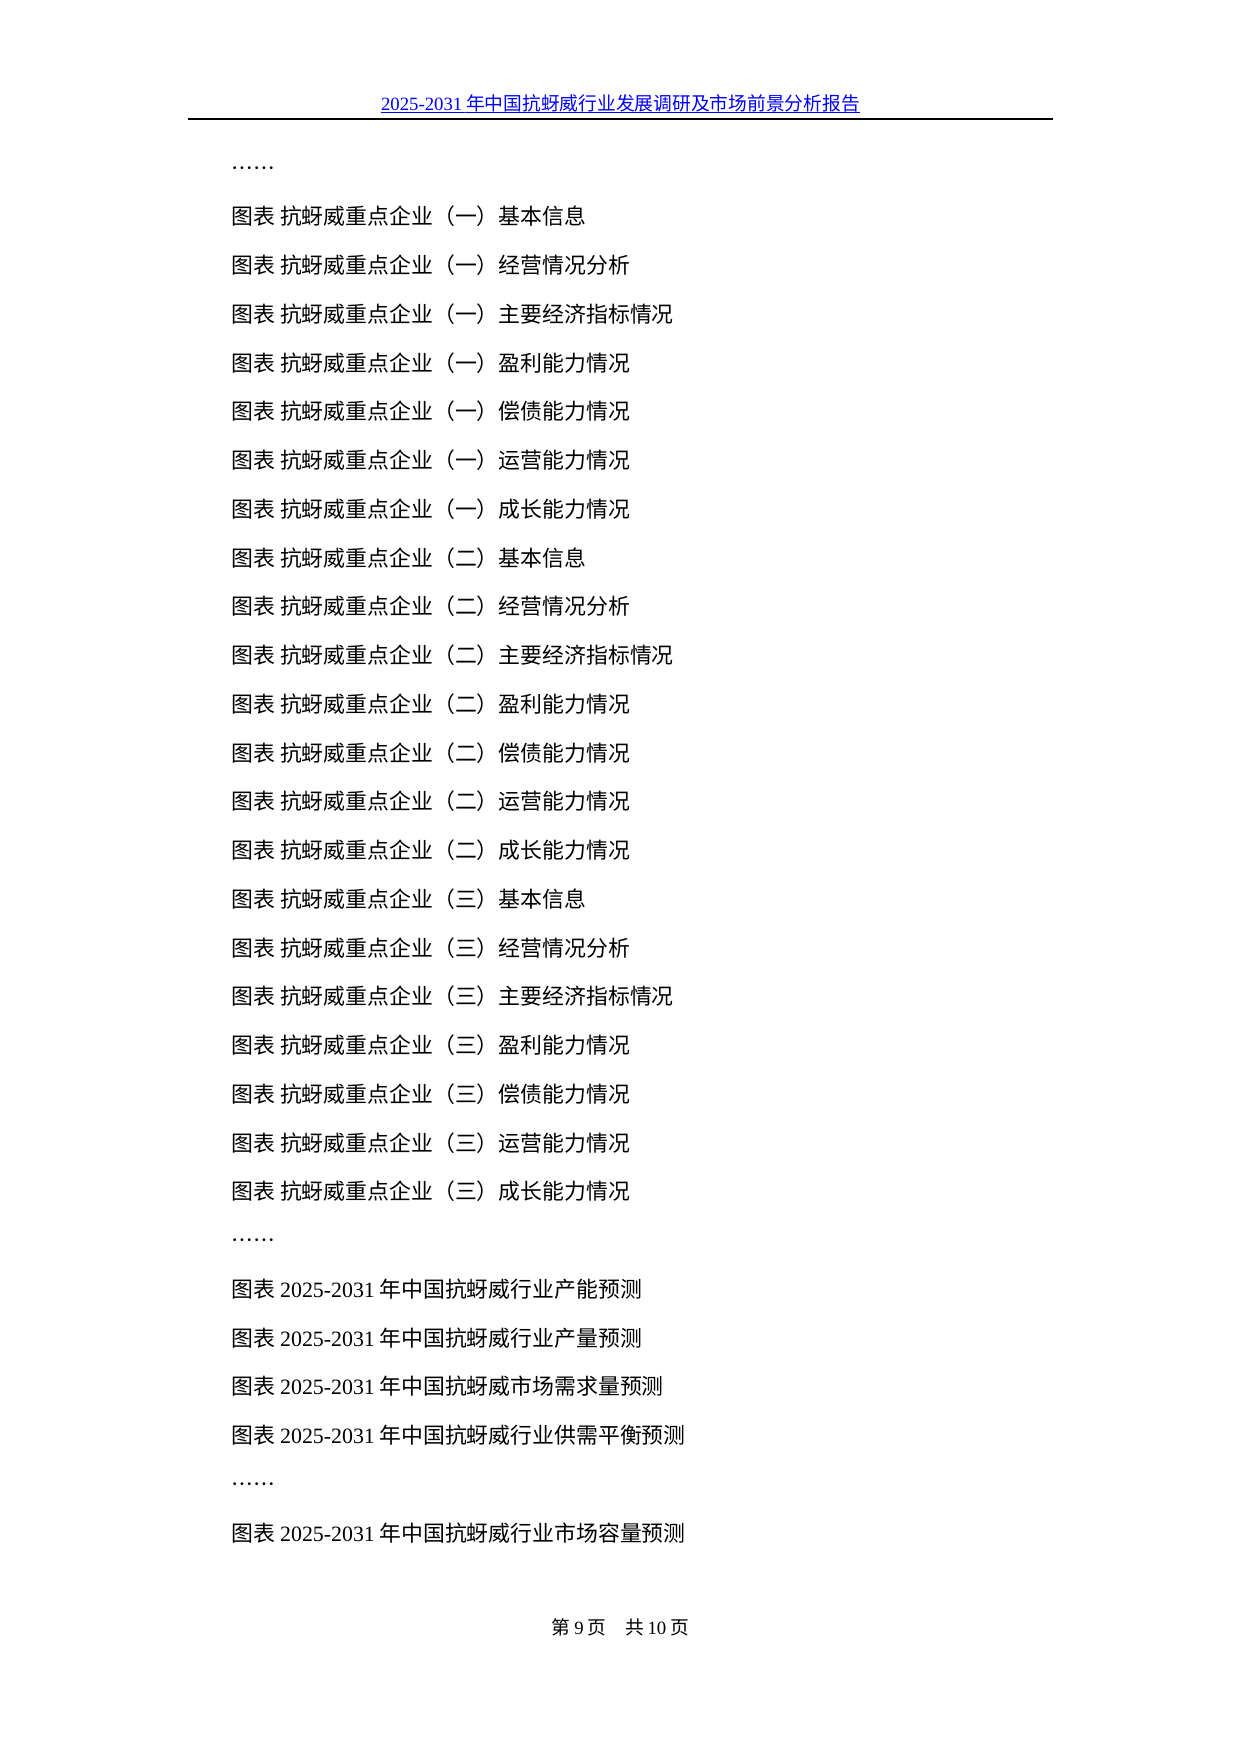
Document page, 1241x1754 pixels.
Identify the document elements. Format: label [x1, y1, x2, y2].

text [187, 150, 1053, 1548]
